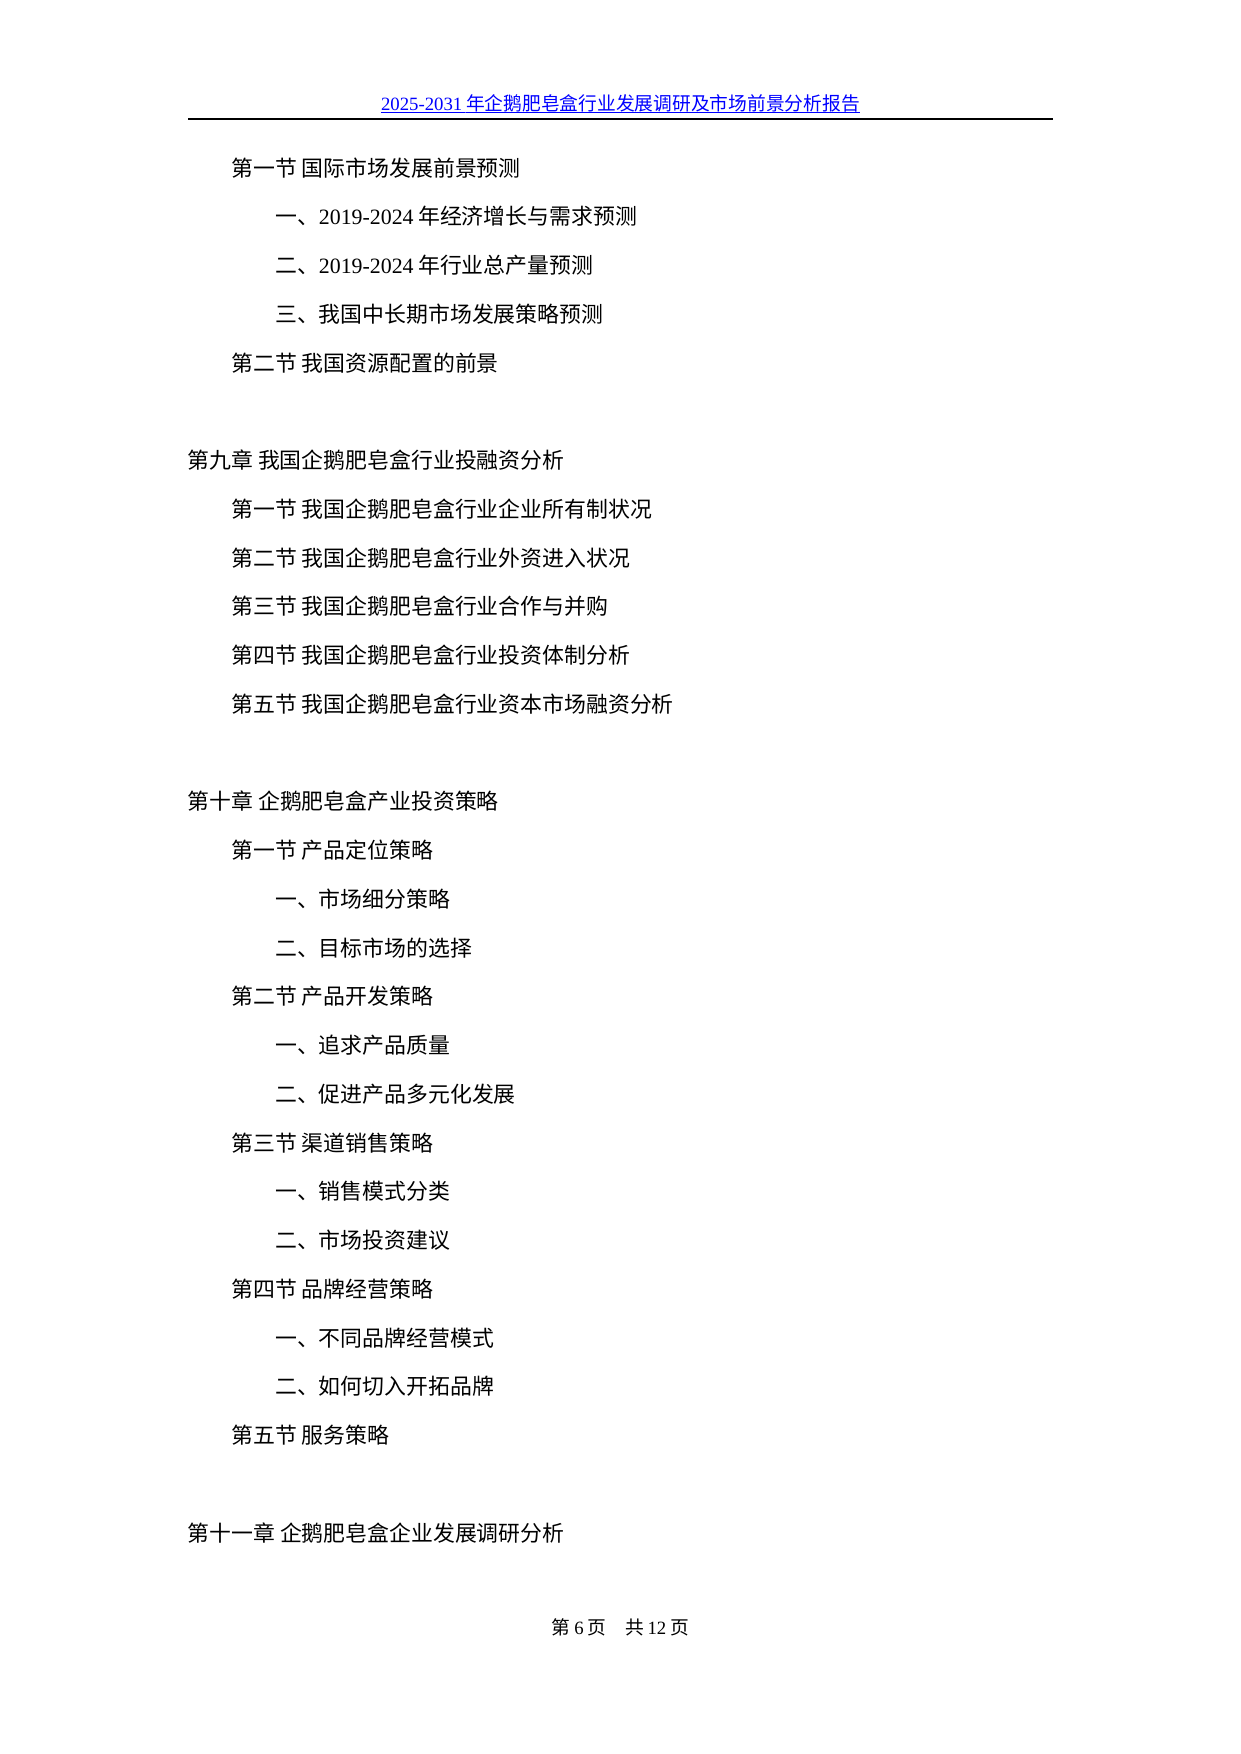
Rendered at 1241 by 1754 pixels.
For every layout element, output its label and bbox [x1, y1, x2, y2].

text [187, 150, 1053, 1548]
